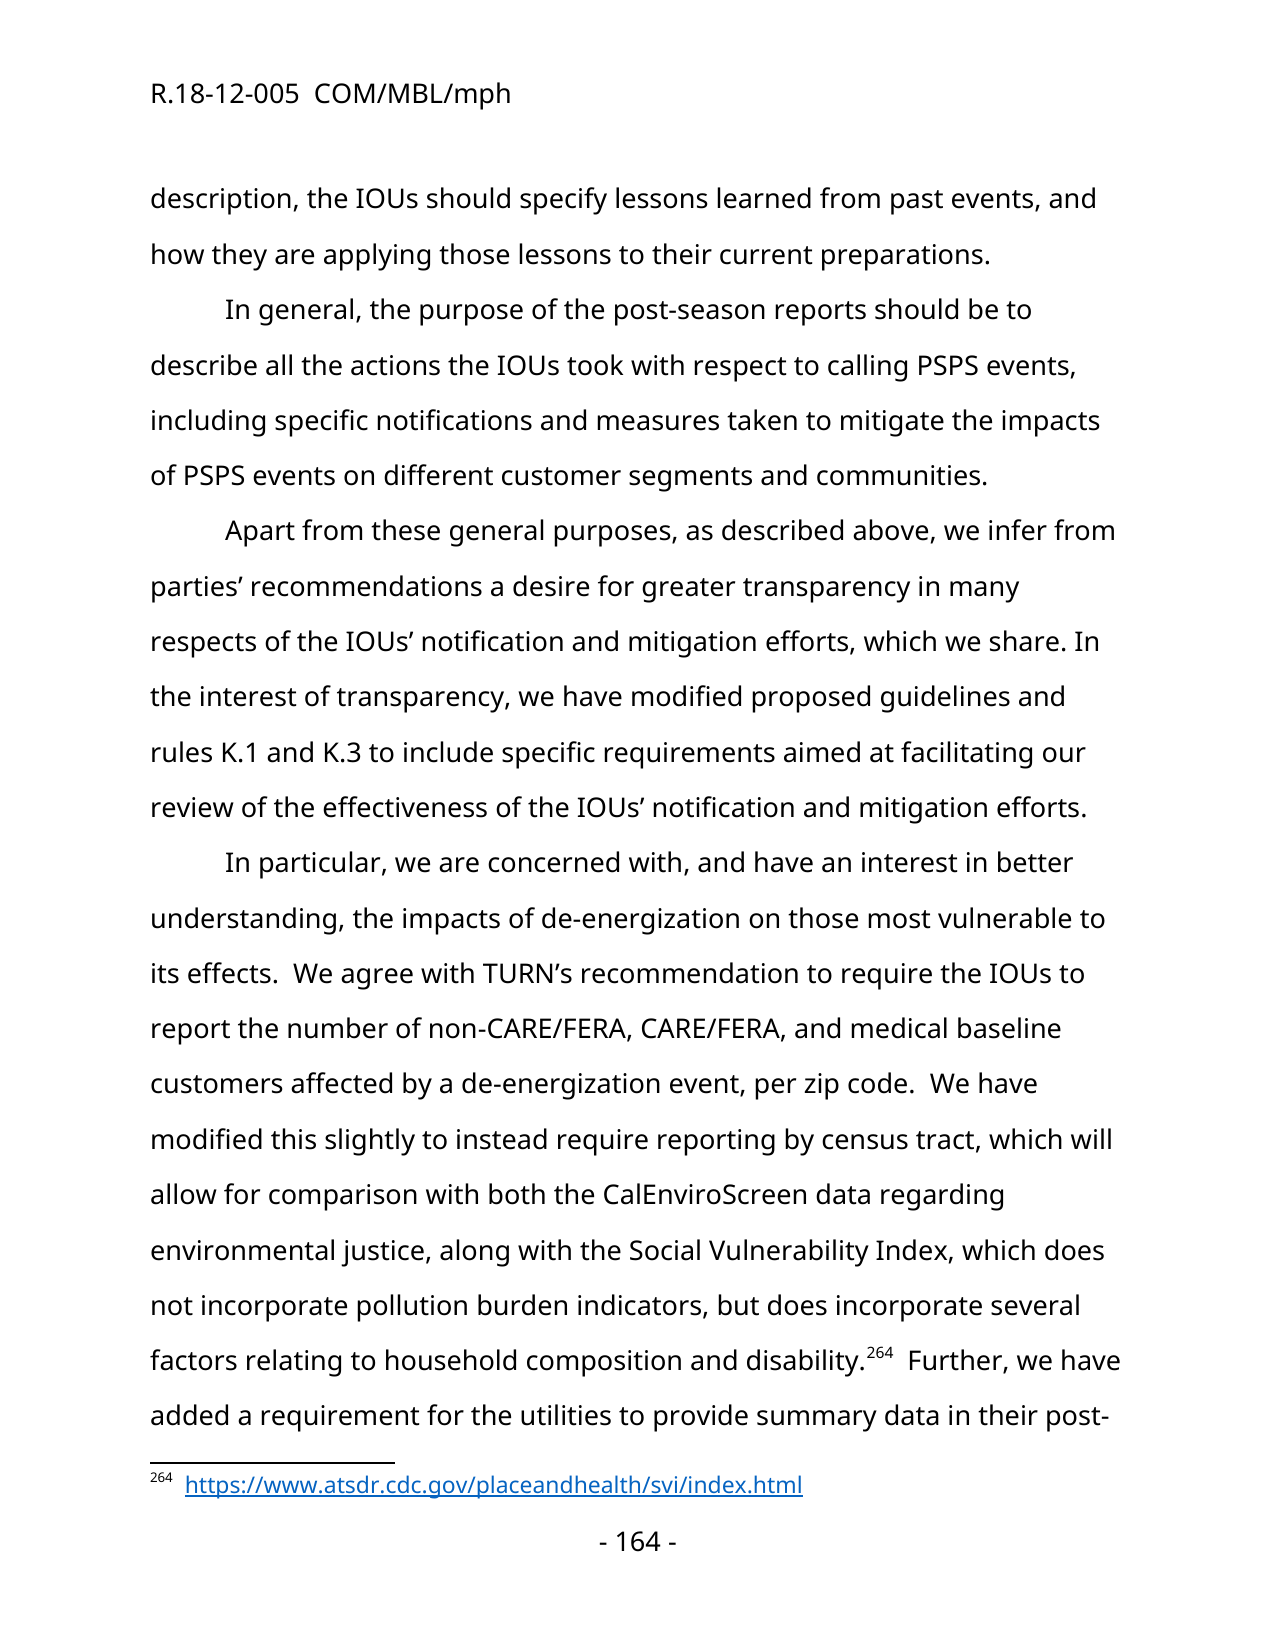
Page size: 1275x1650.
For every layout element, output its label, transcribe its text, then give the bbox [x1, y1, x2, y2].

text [150, 180, 1125, 272]
text In general, the purpose of the post-season reports should be to describe all the actions the IOUs took with respect to calling PSPS events, including specific notifications and measures taken to mitigate the impacts of PSPS events on different customer segments and communities. [150, 291, 1125, 493]
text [150, 844, 1125, 1434]
text Apart from these general purposes, as described above, we infer from parties’ recommendations a desire for greater transparency in many respects of the IOUs’ notification and mitigation efforts, which we share. In the interest of transparency, we have modified proposed guidelines and rules K.1 and K.3 to include specific requirements aimed at facilitating our review of the effectiveness of the IOUs’ notification and mitigation efforts. [150, 512, 1125, 825]
